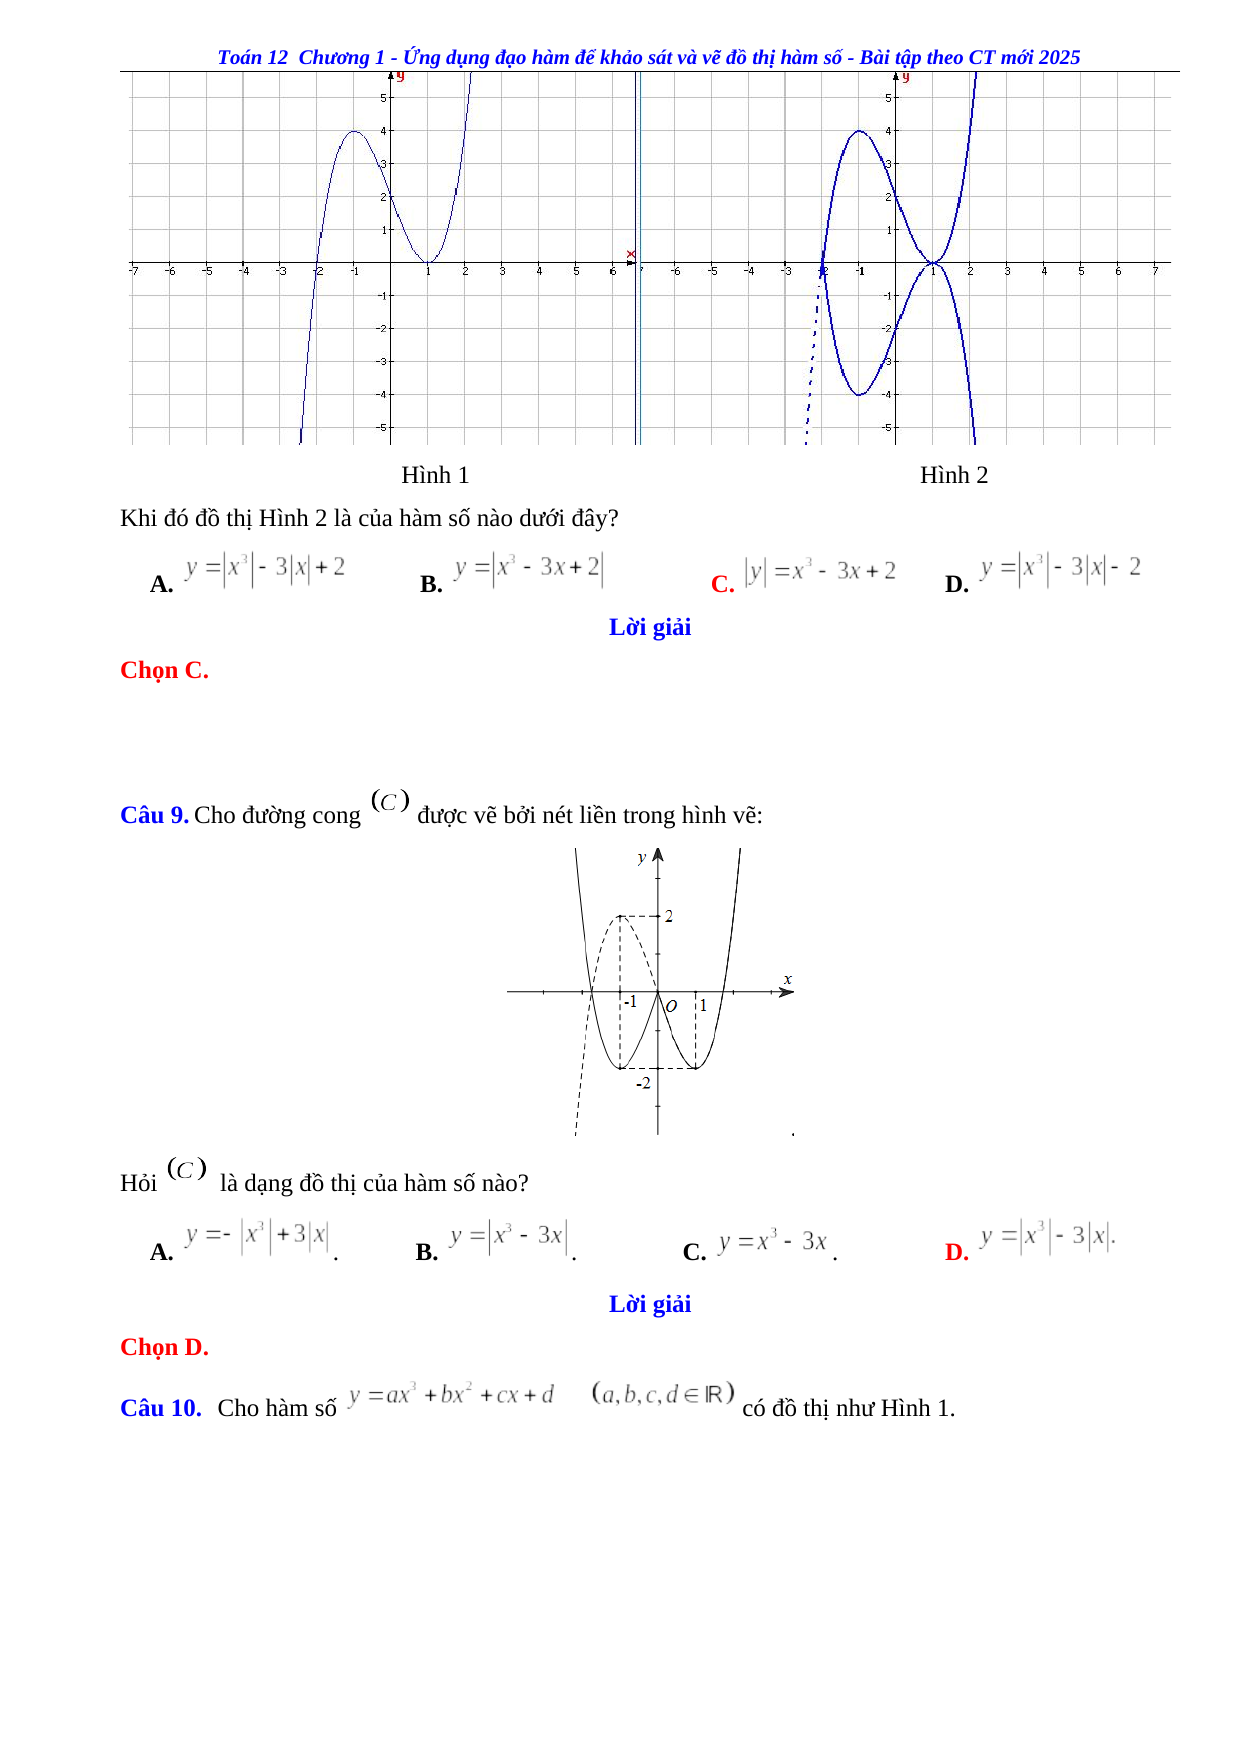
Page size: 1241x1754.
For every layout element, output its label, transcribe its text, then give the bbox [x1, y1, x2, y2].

text Lời giải [120, 1289, 1180, 1318]
list Cho hàm số có đồ thị như Hình 1. [120, 1376, 1180, 1422]
text Chọn D. [120, 1332, 1180, 1361]
list Cho đường cong được vẽ bởi nét liền trong hình vẽ: [120, 785, 1180, 829]
text A. B. C. D. [120, 546, 1180, 598]
text A. . B. . C. . D. [120, 1214, 1214, 1265]
text Hình 1 Hình 2 [120, 460, 1180, 489]
picture [500, 843, 800, 1138]
text Khi đó đồ thị Hình 2 là của hàm số nào dưới đây? [120, 503, 1180, 532]
text Chọn C. [120, 656, 1180, 684]
text Lời giải [120, 612, 1180, 641]
text Hỏi là dạng đồ thị của hàm số nào? [120, 1153, 1180, 1197]
